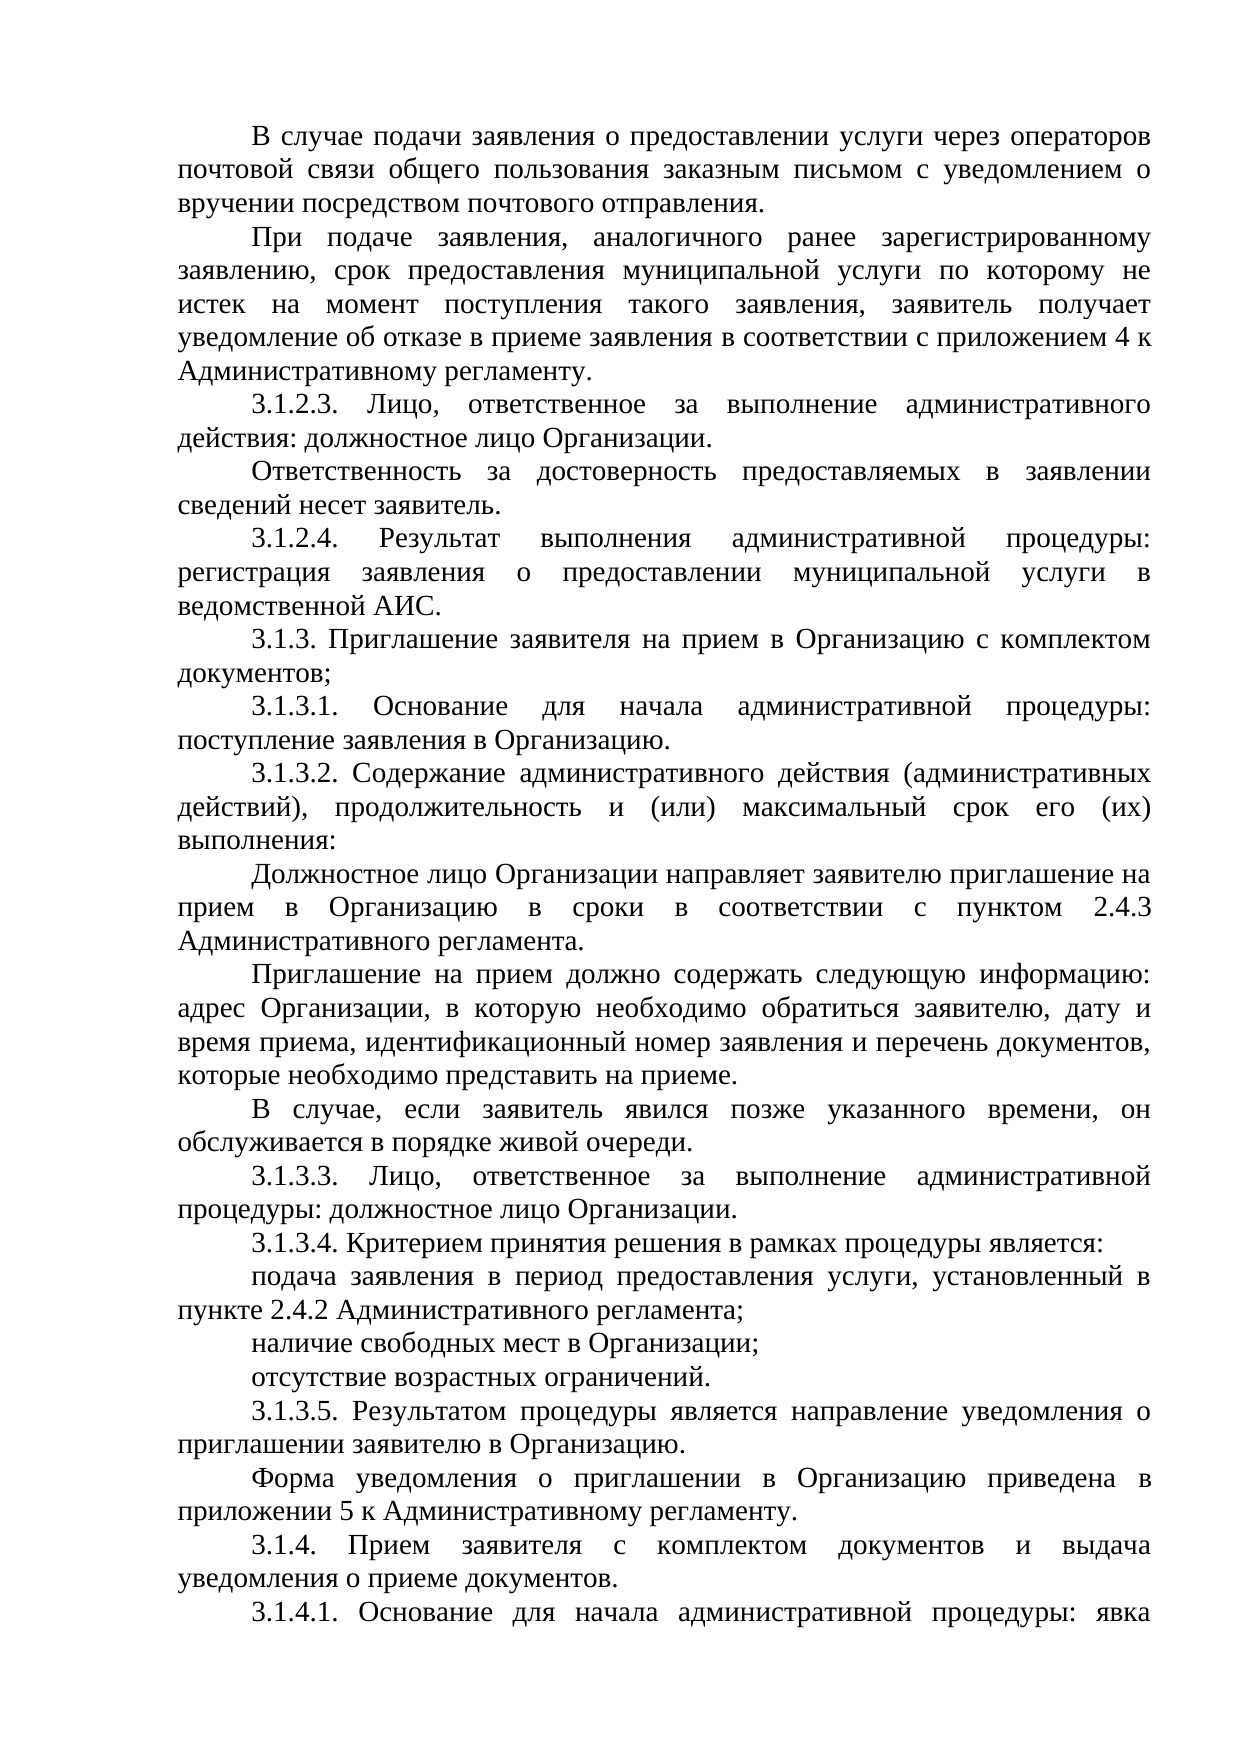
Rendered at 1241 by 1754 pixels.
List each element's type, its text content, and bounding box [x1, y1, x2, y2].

text 3.1.3.3. Лицо, ответственное за выполнение административной процедуры: должностное лицо Организации. [177, 1158, 1152, 1225]
text 3.1.2.4. Результат выполнения административной процедуры: регистрация заявления о предоставлении муниципальной услуги в ведомственной АИС. [177, 521, 1152, 621]
text отсутствие возрастных ограничений. [177, 1359, 1152, 1393]
text При подаче заявления, аналогичного ранее зарегистрированному заявлению, срок предоставления муниципальной услуги по которому не истек на момент поступления такого заявления, заявитель получает уведомление об отказе в приеме заявления в соответствии с приложением 4 к Административному регламенту. [177, 219, 1152, 386]
text 3.1.3.4. Критерием принятия решения в рамках процедуры является: [177, 1225, 1152, 1258]
text Должностное лицо Организации направляет заявителю приглашение на прием в Организацию в сроки в соответствии с пунктом 2.4.3 Административного регламента. [177, 856, 1152, 957]
text Форма уведомления о приглашении в Организацию приведена в приложении 5 к Административному регламенту. [177, 1460, 1152, 1527]
text 3.1.3. Приглашение заявителя на прием в Организацию с комплектом документов; [177, 621, 1152, 688]
text 3.1.3.5. Результатом процедуры является направление уведомления о приглашении заявителю в Организацию. [177, 1393, 1152, 1460]
text Ответственность за достоверность предоставляемых в заявлении сведений несет заявитель. [177, 453, 1152, 521]
text 3.1.3.2. Содержание административного действия (административных действий), продолжительность и (или) максимальный срок его (их) выполнения: [177, 755, 1152, 856]
text В случае, если заявитель явился позже указанного времени, он обслуживается в порядке живой очереди. [177, 1091, 1152, 1158]
text подача заявления в период предоставления услуги, установленный в пункте 2.4.2 Административного регламента; [177, 1258, 1152, 1326]
text наличие свободных мест в Организации; [177, 1326, 1152, 1359]
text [177, 1594, 1152, 1627]
text В случае подачи заявления о предоставлении услуги через операторов почтовой связи общего пользования заказным письмом с уведомлением о вручении посредством почтового отправления. [177, 118, 1152, 219]
text Приглашение на прием должно содержать следующую информацию: адрес Организации, в которую необходимо обратиться заявителю, дату и время приема, идентификационный номер заявления и перечень документов, которые необходимо представить на приеме. [177, 957, 1152, 1091]
text 3.1.4. Прием заявителя с комплектом документов и выдача уведомления о приеме документов. [177, 1527, 1152, 1594]
text 3.1.3.1. Основание для начала административной процедуры: поступление заявления в Организацию. [177, 688, 1152, 755]
text 3.1.2.3. Лицо, ответственное за выполнение административного действия: должностное лицо Организации. [177, 386, 1152, 453]
